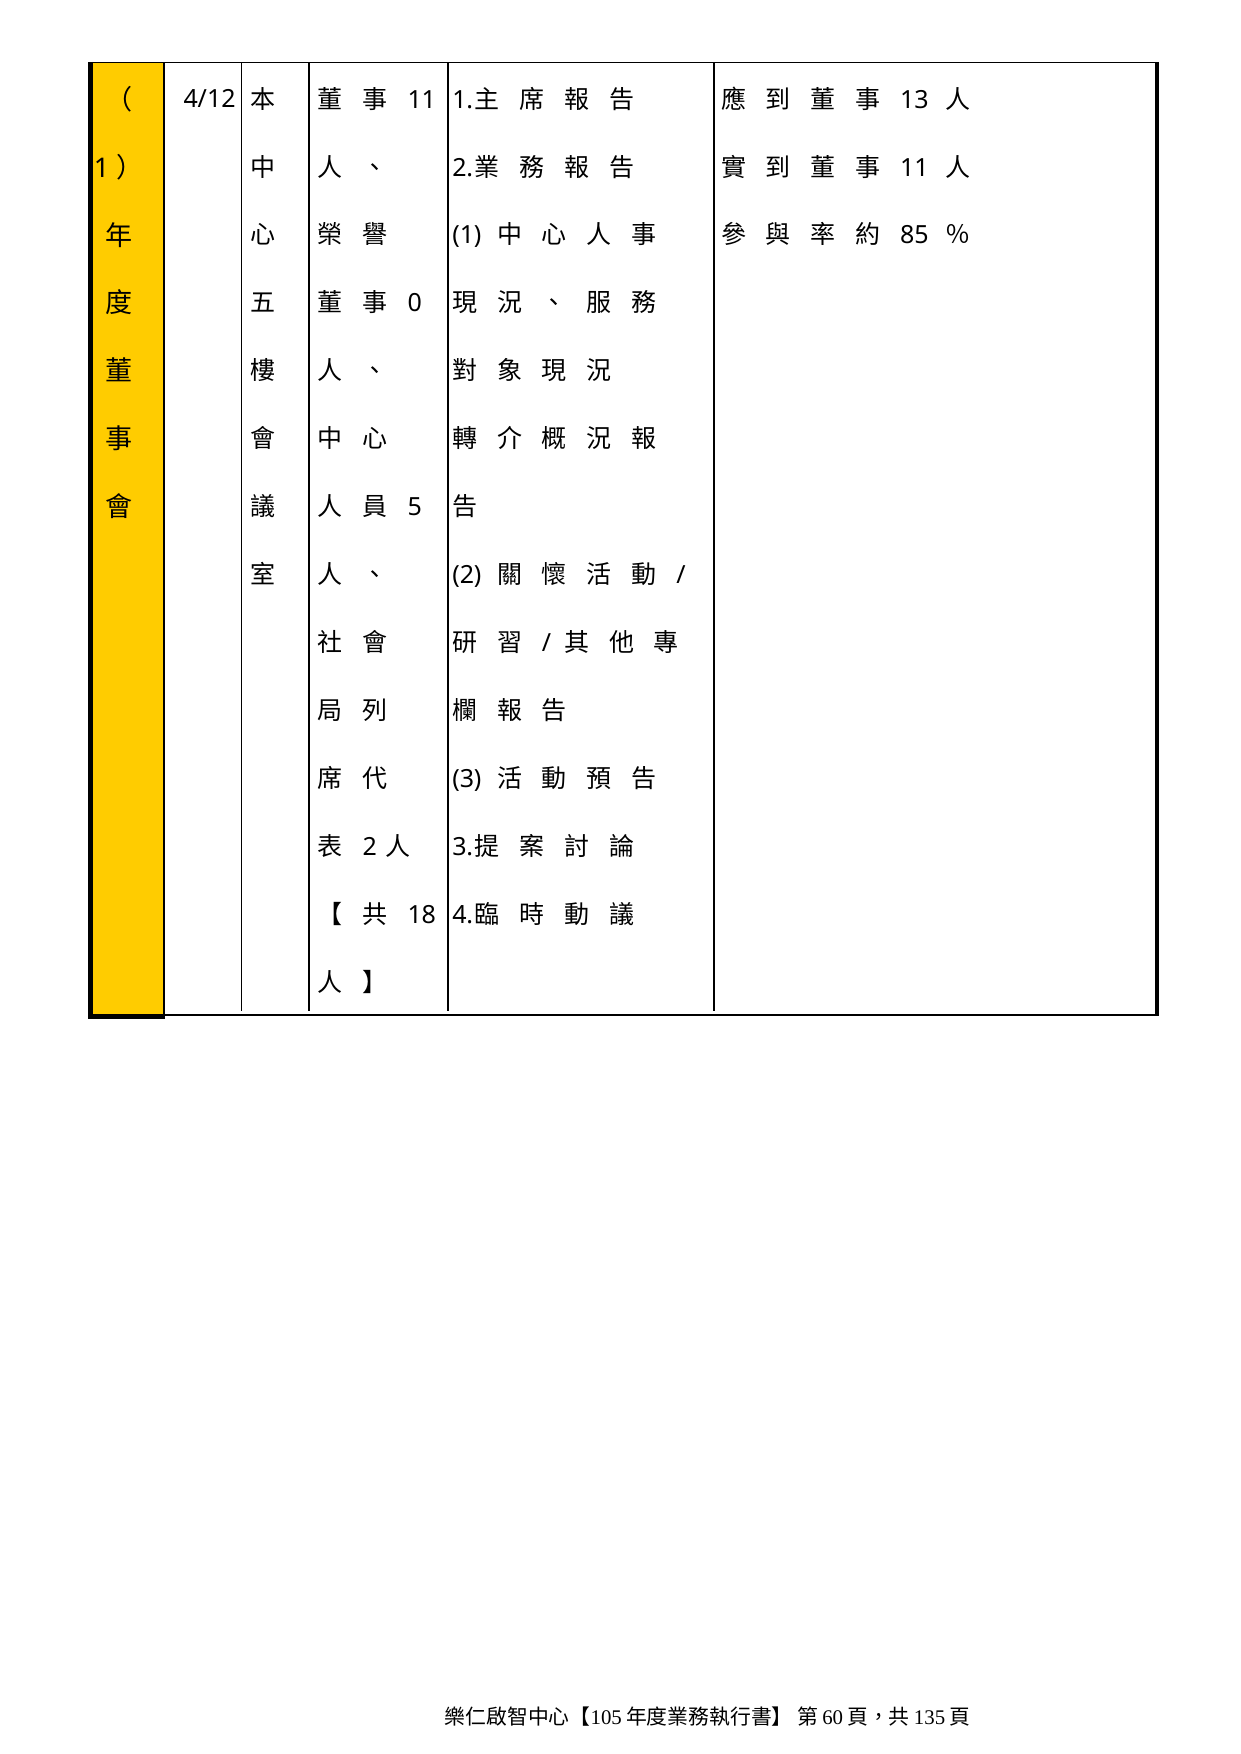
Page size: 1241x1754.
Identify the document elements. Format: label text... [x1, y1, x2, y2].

table_cell （1） 年 度 董 事 會 [93, 63, 163, 1014]
table_cell 4/12 [165, 63, 241, 1014]
table_cell 董事11人、榮譽董事0人、中心人員5人、社會局列席代表2人 【共18人】 [309, 63, 448, 1014]
table_cell 1.主席報告 2.業務報告 (1)中心人事現況、服務對象現況 轉介概況報告 (2)關懷活動/研習/其他專欄報告 (3)活動預告 3.提案討論 4.臨時動議 [448, 63, 714, 1014]
table_cell 本中心五樓會議室 [241, 63, 309, 1014]
table_cell 應到董事13人 實到董事11人 參與率約85％ [714, 63, 1155, 1014]
